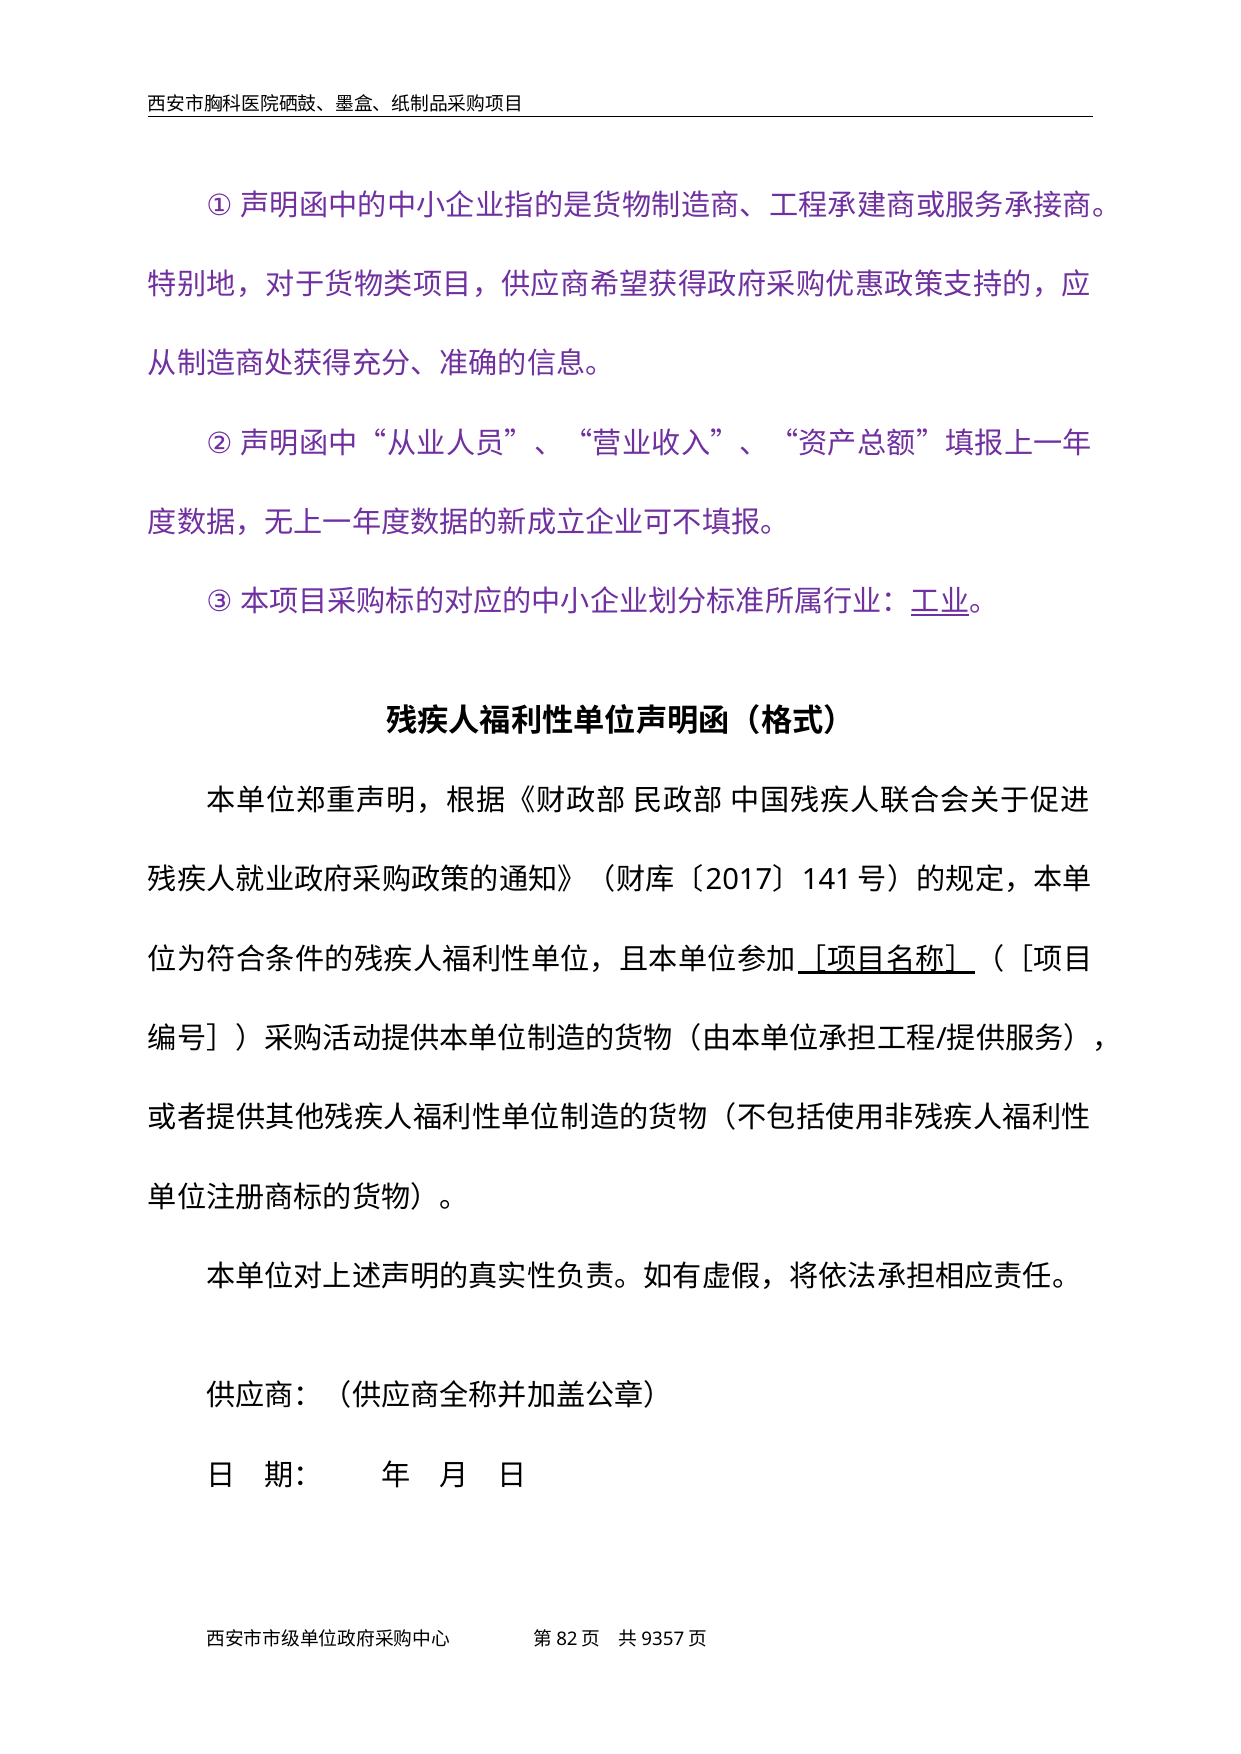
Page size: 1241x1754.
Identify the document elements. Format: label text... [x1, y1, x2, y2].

text 残疾人福利性单位声明函（格式） [148, 678, 1093, 758]
text ③ 本项目采购标的对应的中小企业划分标准所属行业：工业。 [148, 559, 1093, 639]
text 供应商：（供应商全称并加盖公章） [148, 1353, 1093, 1433]
text 本单位郑重声明，根据《财政部 民政部 中国残疾人联合会关于促进残疾人就业政府采购政策的通知》（财库〔2017〕141号）的规定，本单位为符合条件的残疾人福利性单位，且本单位参加［项目名称］（［项目编号］）采购活动提供本单位制造的货物（由本单位承担工程/提供服务），或者提供其他残疾人福利性单位制造的货物（不包括使用非残疾人福利性单位注册商标的货物）。 [148, 758, 1093, 1234]
text 本单位对上述声明的真实性负责。如有虚假，将依法承担相应责任。 [148, 1234, 1093, 1313]
text ① 声明函中的中小企业指的是货物制造商、工程承建商或服务承接商。特别地，对于货物类项目，供应商希望获得政府采购优惠政策支持的，应从制造商处获得充分、准确的信息。 [148, 163, 1093, 401]
text 日 期： 年 月 日 [148, 1433, 1093, 1512]
text ② 声明函中“从业人员”、“营业收入”、“资产总额”填报上一年度数据，无上一年度数据的新成立企业可不填报。 [148, 401, 1093, 559]
